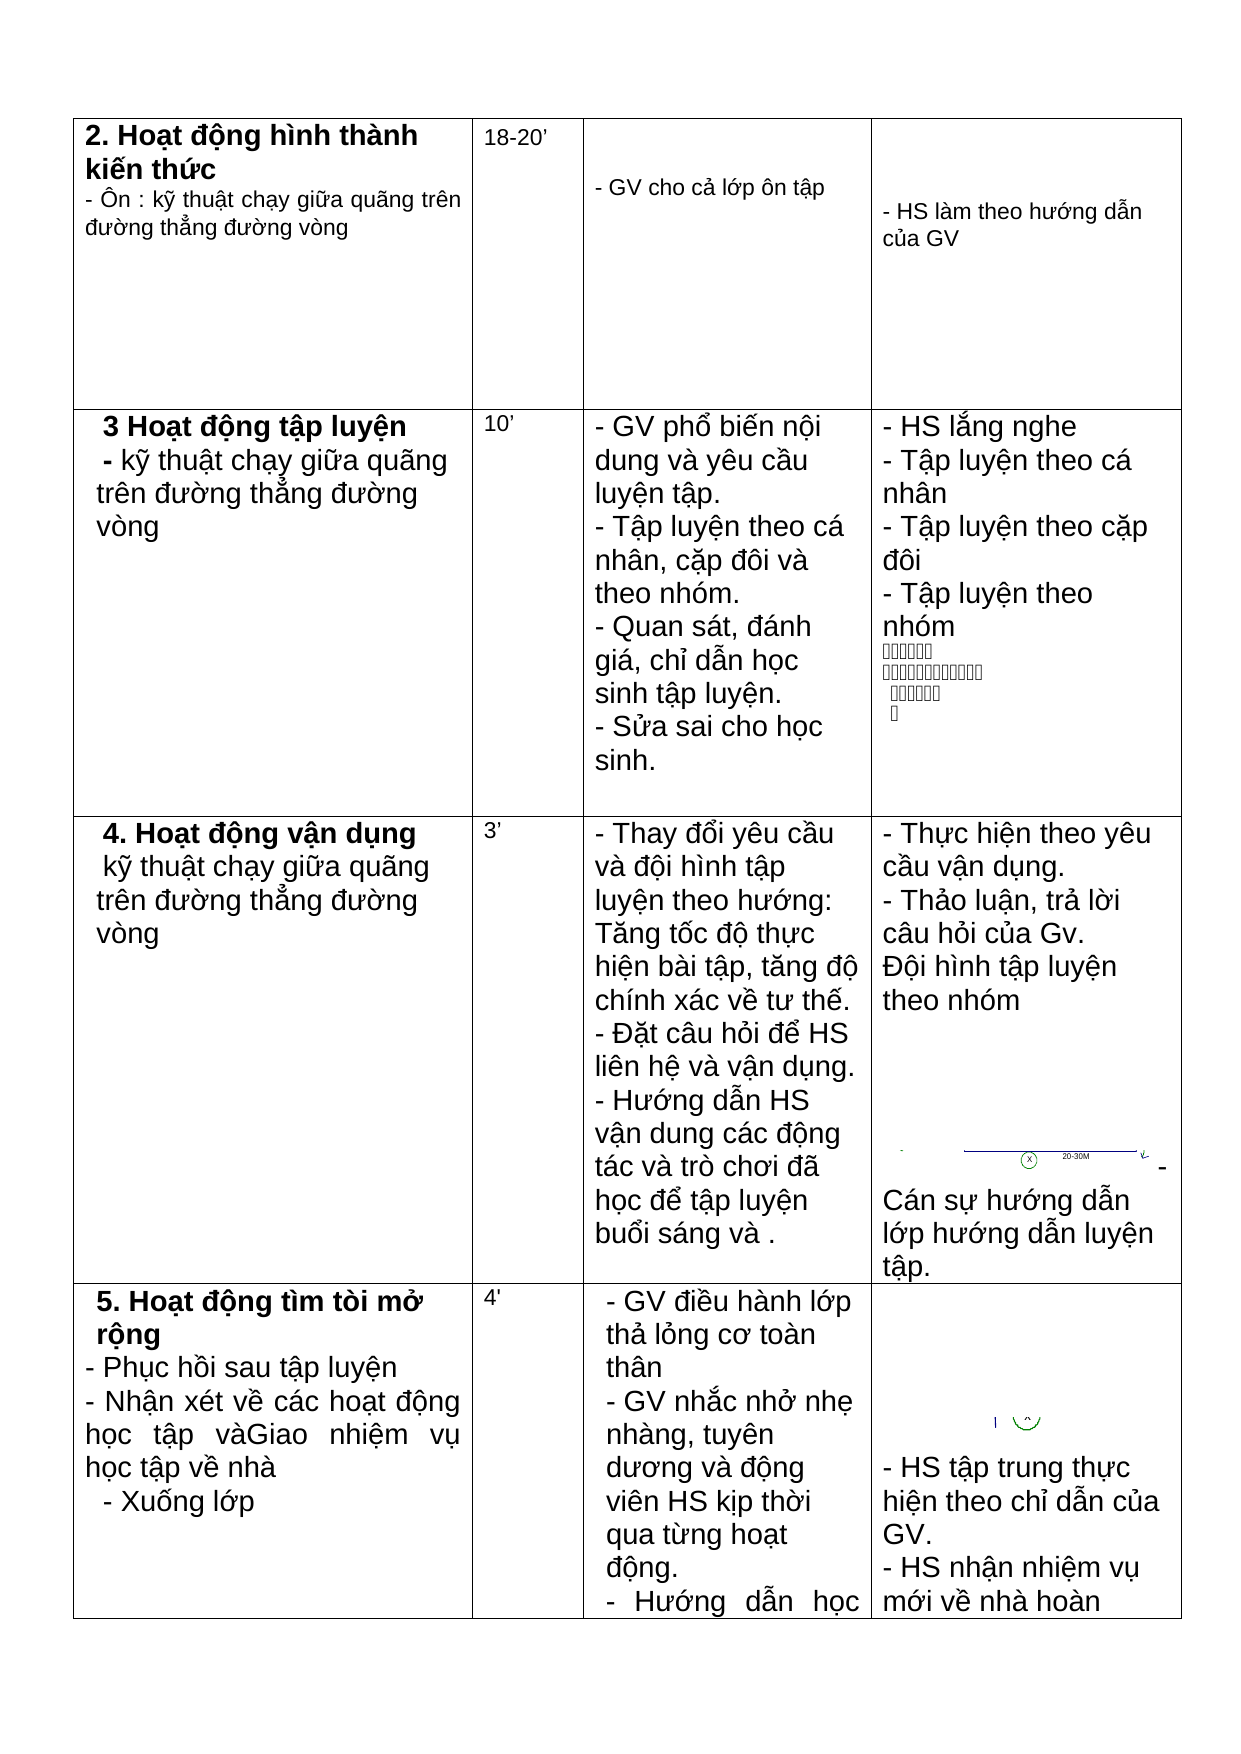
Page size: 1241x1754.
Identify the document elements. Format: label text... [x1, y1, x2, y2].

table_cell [584, 1284, 871, 1618]
table_cell 10’ [473, 410, 583, 816]
table_cell - Thực hiện theo yêu cầu vận dụng. - Thảo luận, trả lời câu hỏi của Gv. Đội hình tập luyện theo nhóm - Cán sự hướng dẫn lớp hướng dẫn luyện tập. [872, 817, 1181, 1283]
table_cell - GV phổ biến nội dung và yêu cầu luyện tập. - Tập luyện theo cá nhân, cặp đôi và theo nhóm. - Quan sát, đánh giá, chỉ dẫn học sinh tập luyện. - Sửa sai cho học sinh. [584, 410, 871, 816]
table_cell - HS làm theo hướng dẫn của GV [872, 119, 1181, 409]
table_cell 3 Hoạt động tập luyện - kỹ thuật chạy giữa quãng trên đường thẳng đường vòng [74, 410, 472, 816]
table_cell 18-20’ [473, 119, 583, 409]
table_cell 2. Hoạt động hình thành kiến thức - Ôn : kỹ thuật chạy giữa quãng trên đường thẳng đường vòng [74, 119, 472, 409]
table_cell - HS lắng nghe - Tập luyện theo cá nhân - Tập luyện theo cặp đôi - Tập luyện theo nhóm [872, 410, 1181, 816]
table_cell 3’ [473, 817, 583, 1283]
table_cell - GV cho cả lớp ôn tập [584, 119, 871, 409]
table_cell - Thay đổi yêu cầu và đội hình tập luyện theo hướng: Tăng tốc độ thực hiện bài tập, tăng độ chính xác về tư thế. - Đặt câu hỏi để HS liên hệ và vận dụng. - Hướng dẫn HS vận dung các động tác và trò chơi đã học để tập luyện buổi sáng và . [584, 817, 871, 1283]
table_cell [74, 1284, 472, 1618]
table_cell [872, 1284, 1181, 1618]
table_cell 4. Hoạt động vận dụng kỹ thuật chạy giữa quãng trên đường thẳng đường vòng [74, 817, 472, 1283]
table_cell 4' [473, 1284, 583, 1618]
